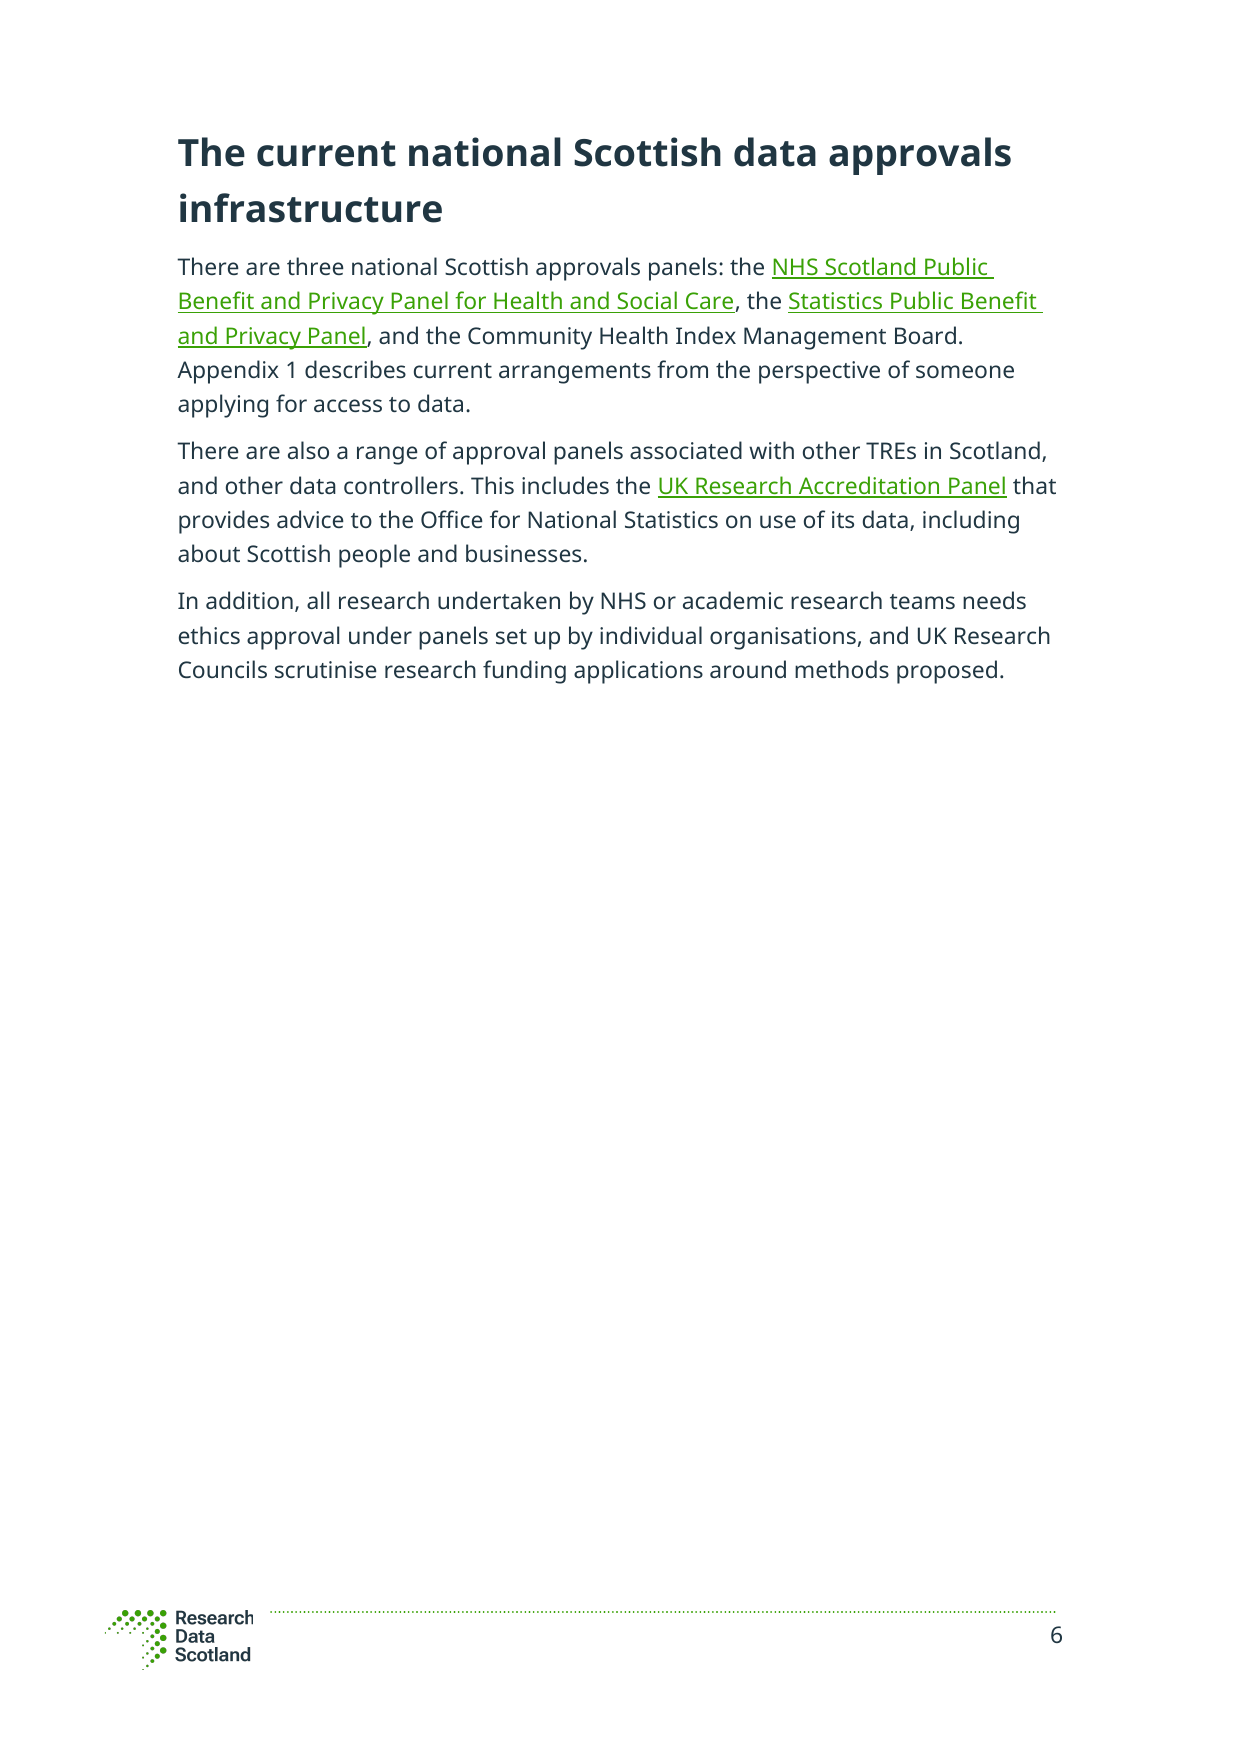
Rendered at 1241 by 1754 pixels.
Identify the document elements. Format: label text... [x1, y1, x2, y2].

text In addition, all research undertaken by NHS or academic research teams needs ethics approval under panels set up by individual organisations, and UK Research Councils scrutinise research funding applications around methods proposed. [177, 585, 1063, 685]
subtitle The current national Scottish data approvals infrastructure [177, 126, 1063, 233]
text There are three national Scottish approvals panels: the NHS Scotland Public Benefit and Privacy Panel for Health and Social Care, the Statistics Public Benefit and Privacy Panel, and the Community Health Index Management Board. Appendix 1 describes current arrangements from the perspective of someone applying for access to data. [177, 251, 1063, 420]
text There are also a range of approval panels associated with other TREs in Scotland, and other data controllers. This includes the UK Research Accreditation Panel that provides advice to the Office for National Statistics on use of its data, including about Scottish people and businesses. [177, 435, 1063, 570]
